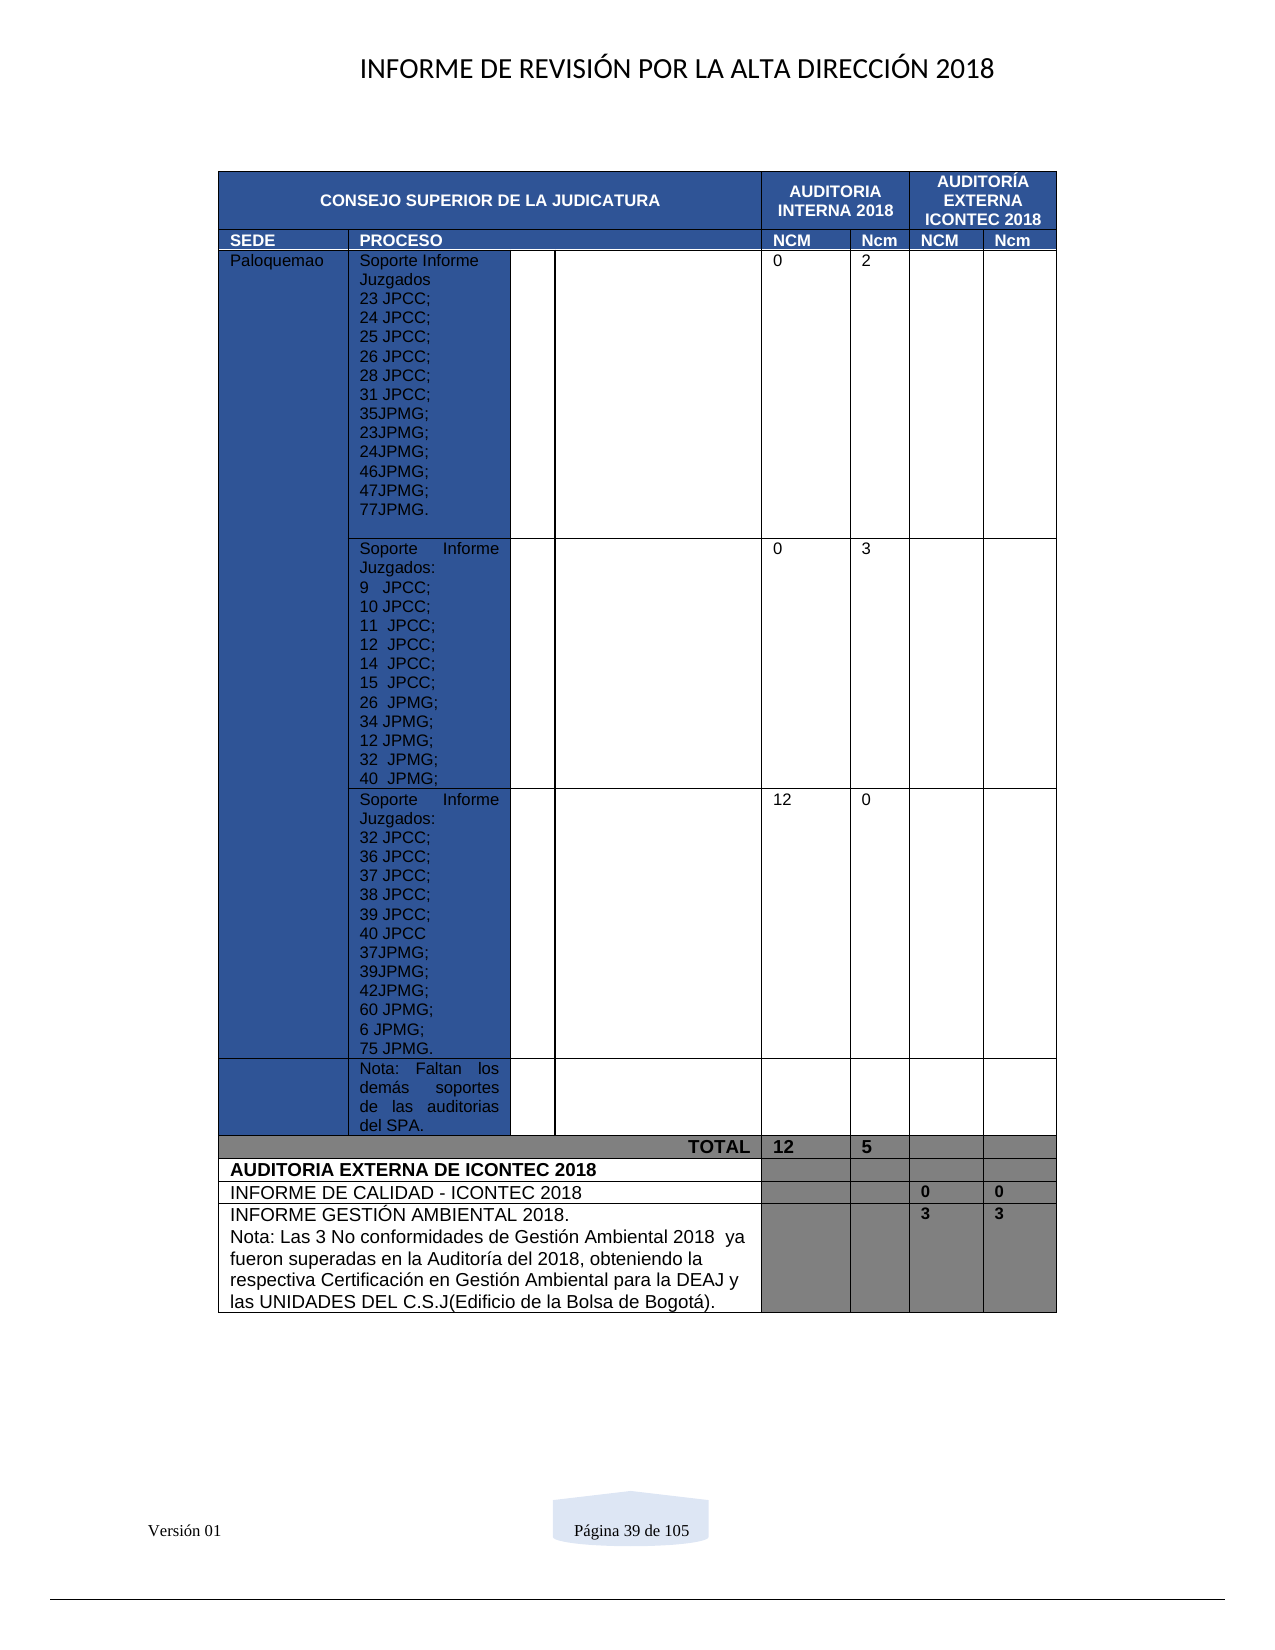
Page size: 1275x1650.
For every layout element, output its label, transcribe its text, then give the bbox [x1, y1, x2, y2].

table_cell 12 [762, 789, 850, 1058]
table_cell 3 [851, 539, 909, 788]
table_cell [984, 251, 1056, 538]
table_cell 5 [851, 1136, 909, 1158]
table_cell [851, 1204, 909, 1312]
table_cell [910, 789, 983, 1058]
table_cell INFORME GESTIÓN AMBIENTAL 2018. Nota: Las 3 No conformidades de Gestión Ambiental 2018 ya fueron superadas en la Auditoría del 2018, obteniendo la respectiva Certificación en Gestión Ambiental para la DEAJ y las UNIDADES DEL C.S.J(Edificio de la Bolsa de Bogotá). [219, 1204, 761, 1312]
table_cell [984, 1159, 1056, 1181]
table_cell 2 [851, 251, 909, 538]
table_cell 3 [984, 1204, 1056, 1312]
table_cell [984, 1136, 1056, 1158]
table_cell [762, 1059, 850, 1135]
table_header AUDITORIA INTERNA 2018 [762, 172, 909, 229]
table_cell 0 [984, 1182, 1056, 1203]
table_cell [219, 1059, 348, 1135]
table_header AUDITORÍA EXTERNA ICONTEC 2018 [910, 172, 1056, 229]
table_cell [511, 789, 554, 1058]
table_header CONSEJO SUPERIOR DE LA JUDICATURA [219, 172, 761, 229]
table_cell Ncm [851, 230, 909, 249]
table_cell 0 [910, 1182, 983, 1203]
table_cell [511, 1059, 554, 1135]
table_cell [851, 1159, 909, 1181]
table_cell 0 [762, 251, 850, 538]
table_cell [851, 1182, 909, 1203]
table_cell 3 [910, 1204, 983, 1312]
table_cell [910, 251, 983, 538]
table_cell 0 [851, 789, 909, 1058]
table_cell PROCESO [349, 230, 761, 249]
table_cell 0 [762, 539, 850, 788]
table_cell Ncm [984, 230, 1056, 249]
table_cell NCM [762, 230, 850, 249]
table_cell [984, 789, 1056, 1058]
table_cell [556, 789, 761, 1058]
table_cell [556, 539, 761, 788]
table_cell AUDITORIA EXTERNA DE ICONTEC 2018 [219, 1159, 761, 1181]
table_cell INFORME DE CALIDAD - ICONTEC 2018 [219, 1182, 761, 1203]
table_cell SPA Paloquemao [219, 251, 348, 1058]
table_cell [910, 1059, 983, 1135]
table_cell NCM [910, 230, 983, 249]
table_cell 12 [762, 1136, 850, 1158]
table_cell [984, 1059, 1056, 1135]
table_cell [556, 1059, 761, 1135]
table_cell [511, 539, 554, 788]
table_cell Nota: Faltan los demás soportes de las auditorias del SPA. [349, 1059, 510, 1135]
table_cell TOTAL [219, 1136, 761, 1158]
table_cell [556, 251, 761, 538]
table_cell [511, 251, 554, 538]
table_cell [762, 1182, 850, 1203]
table_cell [910, 539, 983, 788]
table_cell [762, 1159, 850, 1181]
table_cell [762, 1204, 850, 1312]
table_cell Soporte Informe Juzgados: 9 JPCC; 10 JPCC; 11 JPCC; 12 JPCC; 14 JPCC; 15 JPCC; 26 JPMG; 34 JPMG; 12 JPMG; 32 JPMG; 40 JPMG; [349, 539, 510, 788]
table_cell [910, 1159, 983, 1181]
table_cell [851, 1059, 909, 1135]
table_cell [984, 539, 1056, 788]
table_cell SEDE [219, 230, 348, 249]
table_cell [910, 1136, 983, 1158]
table_cell Soporte Informe Juzgados 23 JPCC; 24 JPCC; 25 JPCC; 26 JPCC; 28 JPCC; 31 JPCC; 35JPMG; 23JPMG; 24JPMG; 46JPMG; 47JPMG; 77JPMG. [349, 251, 510, 538]
table_cell Soporte Informe Juzgados: 32 JPCC; 36 JPCC; 37 JPCC; 38 JPCC; 39 JPCC; 40 JPCC 37JPMG; 39JPMG; 42JPMG; 60 JPMG; 6 JPMG; 75 JPMG. [349, 789, 510, 1058]
